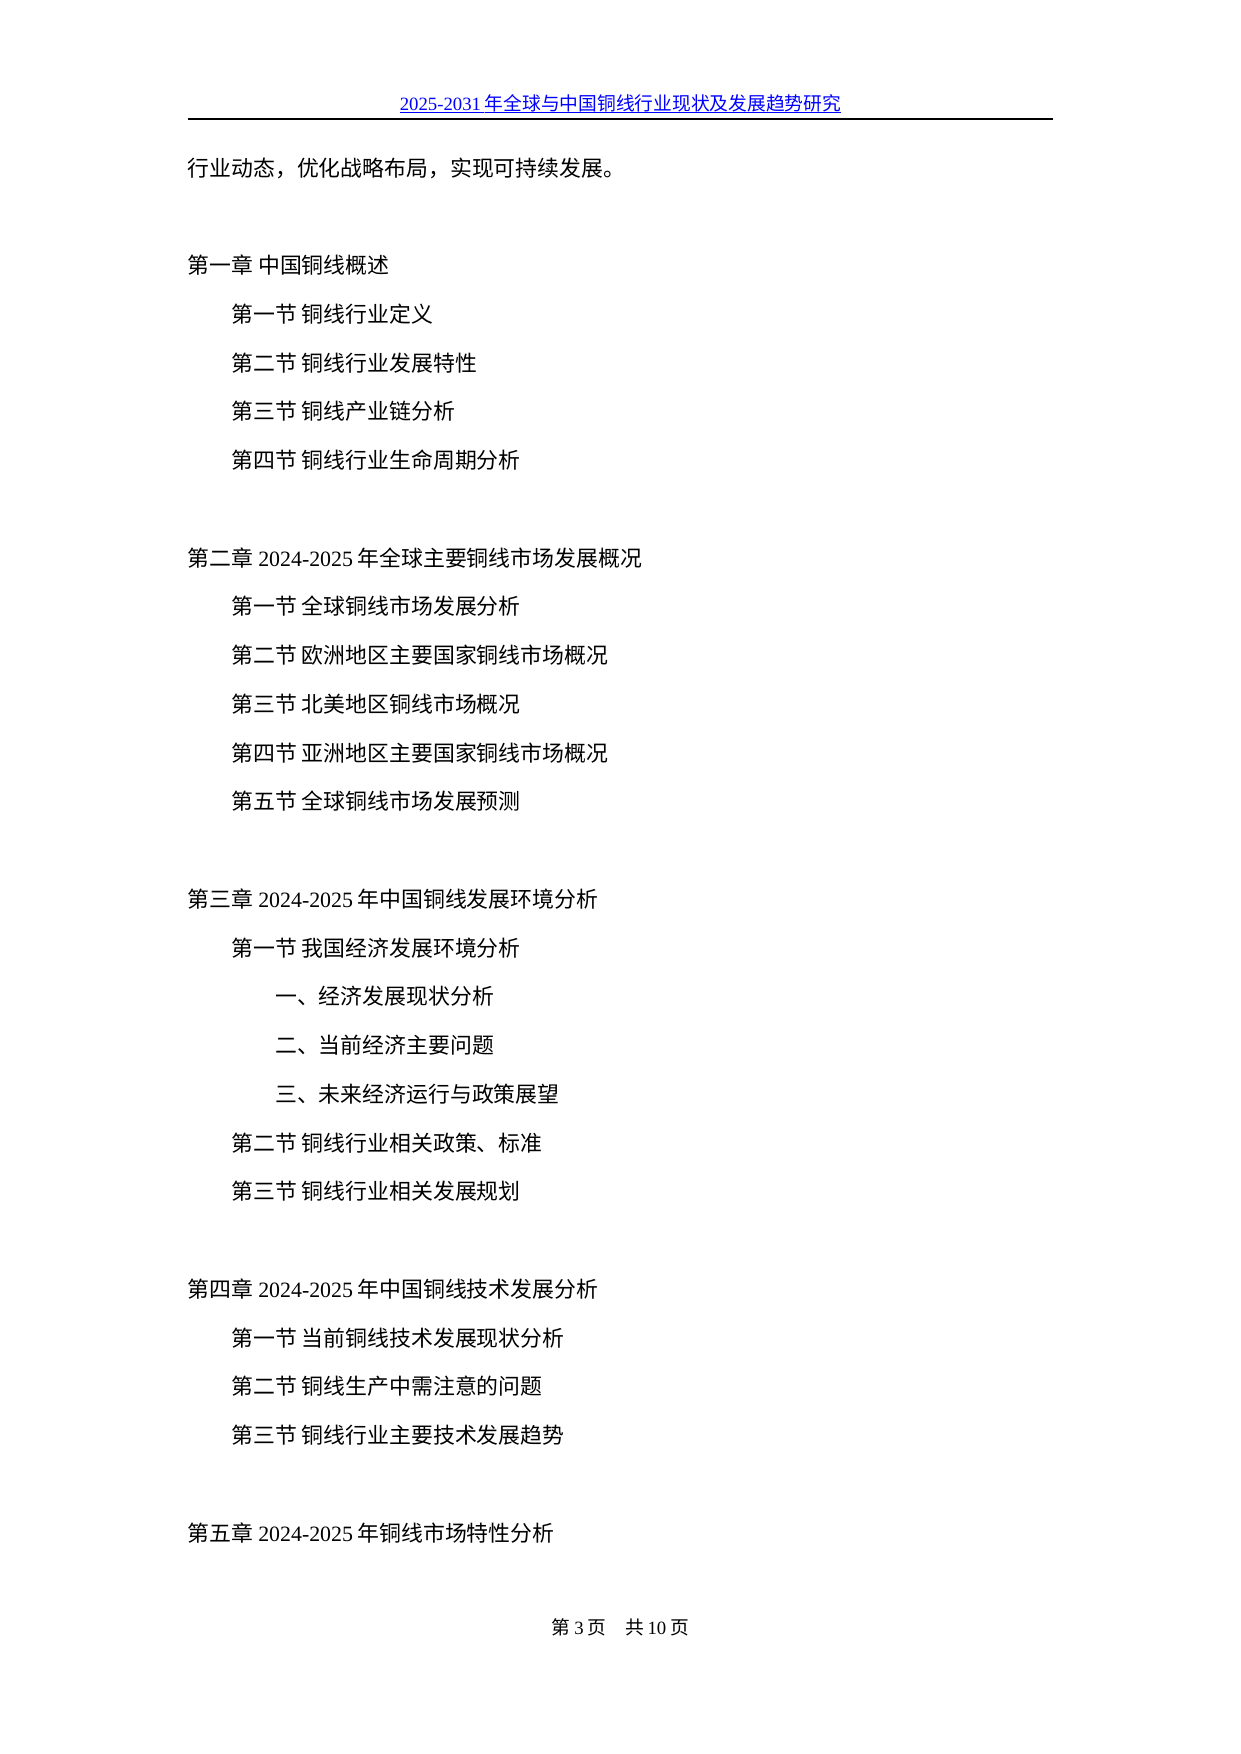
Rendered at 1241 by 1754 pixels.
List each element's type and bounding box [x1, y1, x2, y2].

text [187, 150, 1053, 1548]
